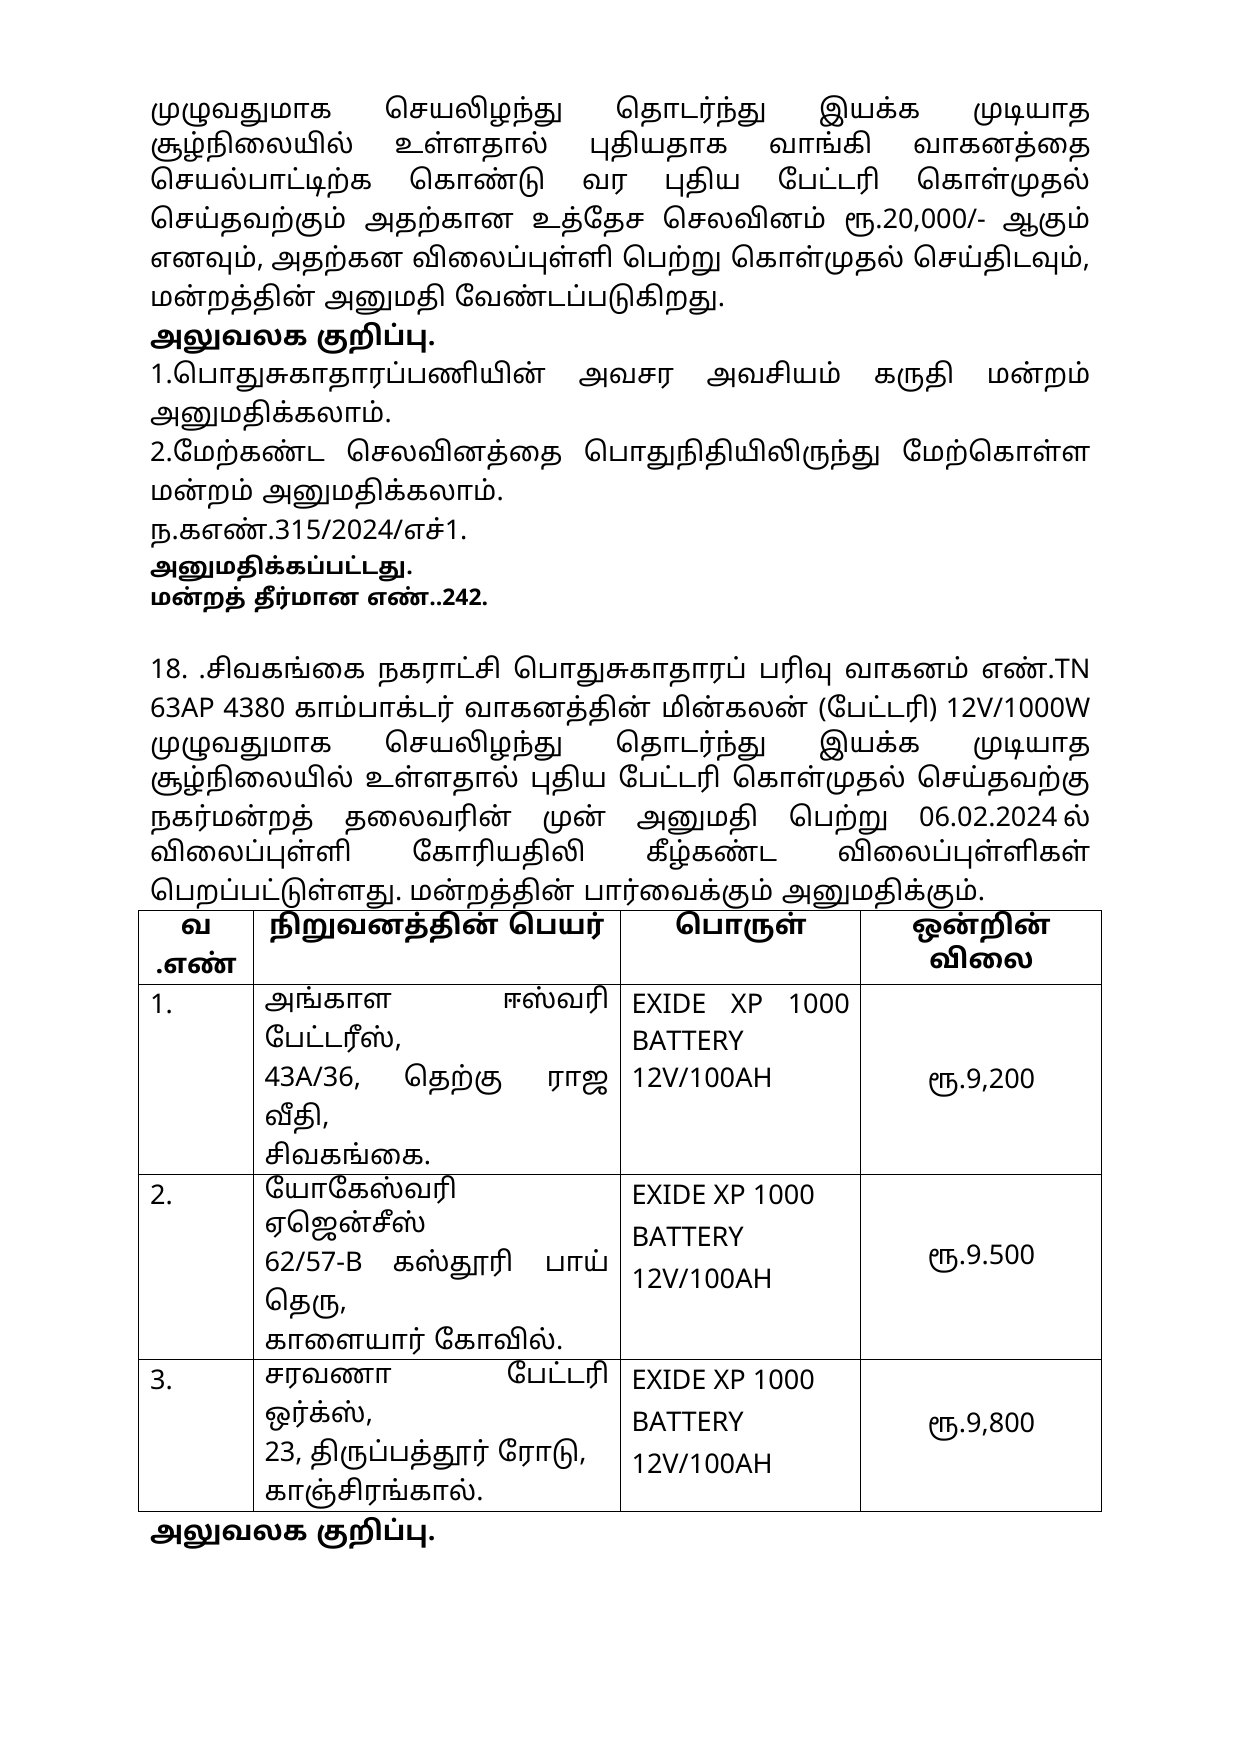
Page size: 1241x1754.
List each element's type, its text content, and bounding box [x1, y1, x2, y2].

table_cell சரவணா பேட்டரி ஒர்க்ஸ், 23, திருப்பத்தூர் ரோடு, காஞ்சிரங்கால். [254, 1360, 620, 1511]
text அலுவலக குறிப்பு. [150, 316, 1090, 355]
table_cell EXIDE XP 1000 BATTERY 12V/100AH [621, 985, 860, 1174]
table_cell அங்காள ஈஸ்வரி பேட்டரீஸ், 43A/36, தெற்கு ராஜ வீதி, சிவகங்கை. [254, 985, 620, 1174]
text ந.கஎண்.315/2024/எச்1. [150, 511, 1090, 550]
text அனுமதிக்கப்பட்டது. [150, 550, 1090, 581]
text அலுவலக குறிப்பு. [150, 1512, 1090, 1551]
table_header பொருள் [621, 911, 860, 984]
table_cell 3. [139, 1360, 253, 1511]
table_cell யோகேஸ்வரி ஏஜென்சீஸ் 62/57-B கஸ்தூரி பாய் தெரு, காளையார் கோவில். [254, 1175, 620, 1359]
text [150, 94, 1090, 316]
table_cell EXIDE XP 1000 BATTERY 12V/100AH [621, 1360, 860, 1511]
table_header வ.எண் [139, 911, 253, 984]
table_cell ரூ.9,200 [861, 985, 1101, 1174]
text மன்றத் தீர்மான எண்..242. [150, 581, 1090, 612]
text 1.பொதுசுகாதாரப்பணியின் அவசர அவசியம் கருதி மன்றம் அனுமதிக்கலாம். [150, 355, 1090, 433]
table_cell 2. [139, 1175, 253, 1359]
table_header ஒன்றின் விலை [861, 911, 1101, 984]
text 18. .சிவகங்கை நகராட்சி பொதுசுகாதாரப் பரிவு வாகனம் எண்.TN 63AP 4380 காம்பாக்டர் வாகனத்தின் மின்கலன் (பேட்டரி) 12V/1000W முழுவதுமாக செயலிழந்து தொடர்ந்து இயக்க முடியாத சூழ்நிலையில் உள்ளதால் புதிய பேட்டரி கொள்முதல் செய்தவற்கு நகர்மன்றத் தலைவரின் முன் அனுமதி பெற்று 06.02.2024ல் விலைப்புள்ளி கோரியதிலி கீழ்கண்ட விலைப்புள்ளிகள் பெறப்பட்டுள்ளது. மன்றத்தின் பார்வைக்கும் அனுமதிக்கும். [150, 649, 1090, 910]
text 2.மேற்கண்ட செலவினத்தை பொதுநிதியிலிருந்து மேற்கொள்ள மன்றம் அனுமதிக்கலாம். [150, 433, 1090, 511]
table_cell EXIDE XP 1000 BATTERY 12V/100AH [621, 1175, 860, 1359]
table_cell ரூ.9,800 [861, 1360, 1101, 1511]
table_cell 1. [139, 985, 253, 1174]
table_cell ரூ.9.500 [861, 1175, 1101, 1359]
table_header நிறுவனத்தின் பெயர் [254, 911, 620, 984]
